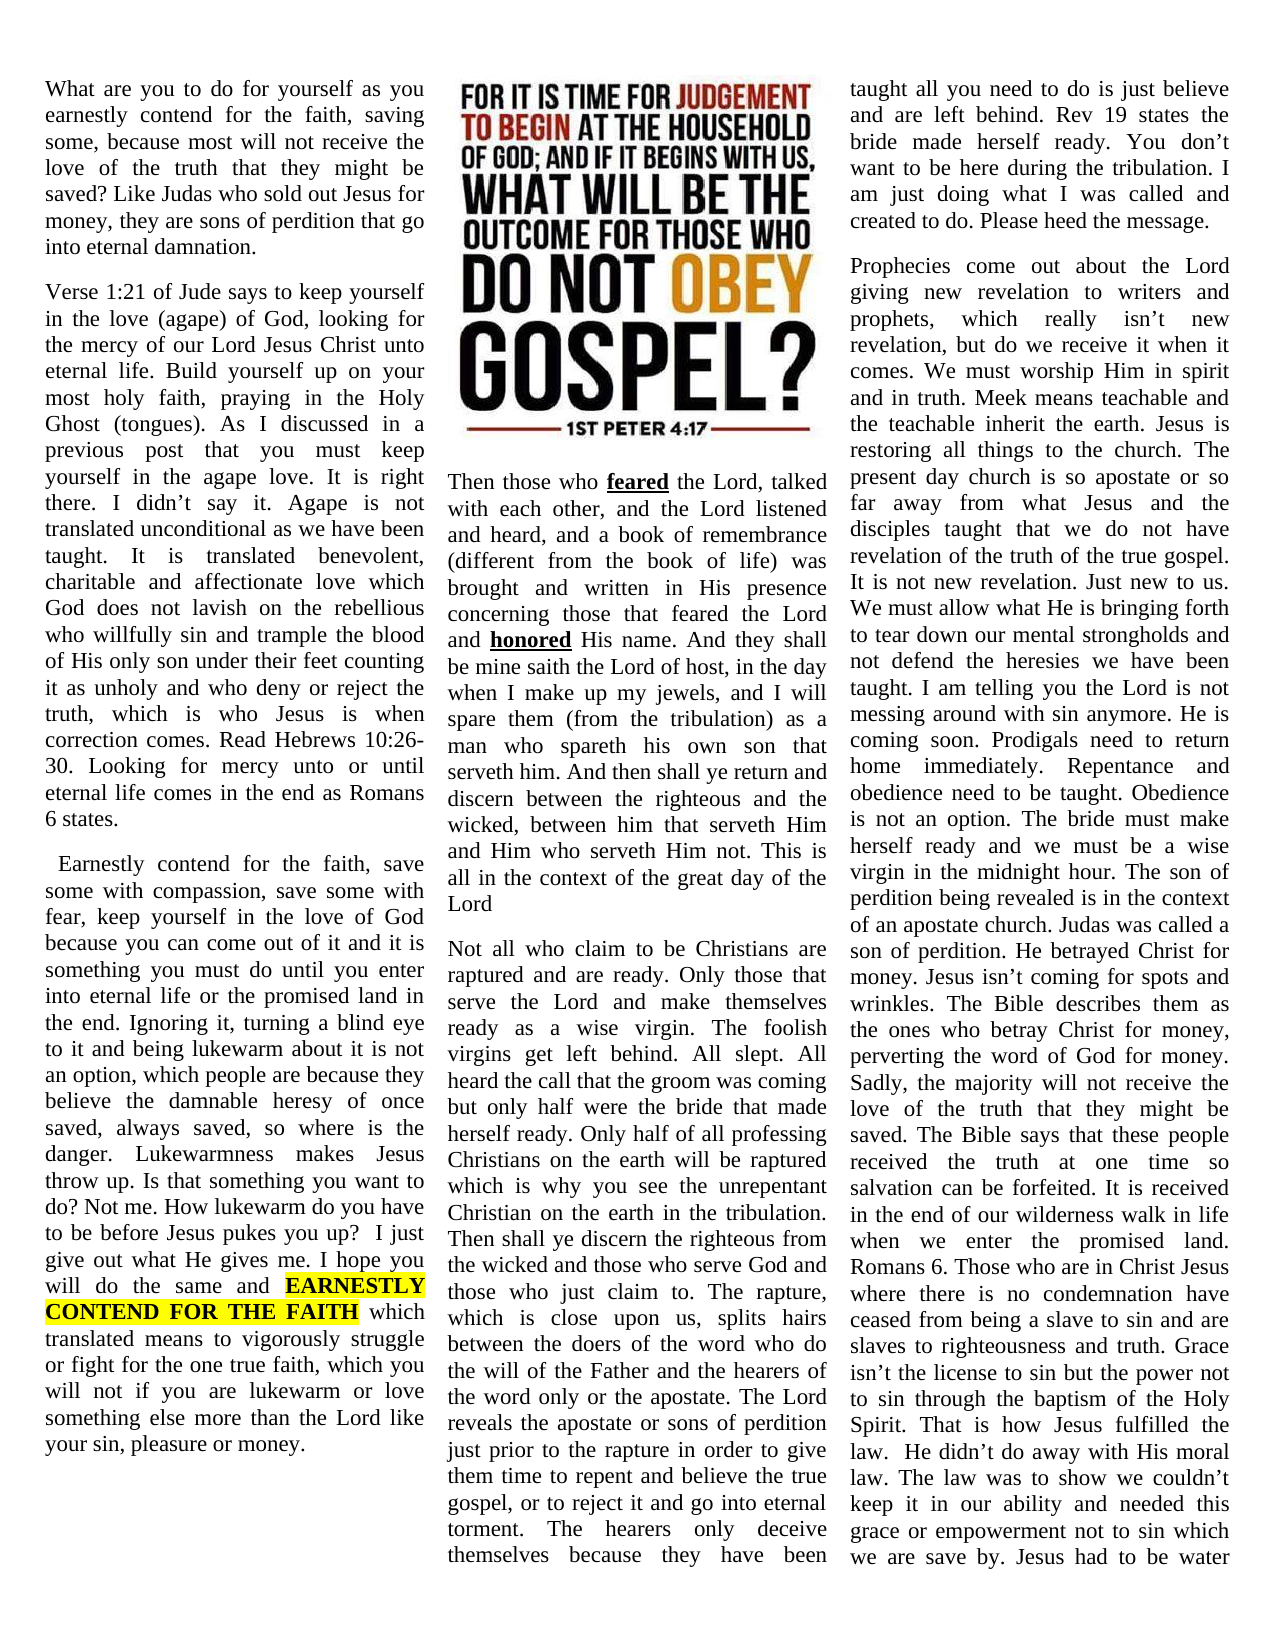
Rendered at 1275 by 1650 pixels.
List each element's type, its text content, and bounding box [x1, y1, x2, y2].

text Then those who feared the Lord, talked with each other, and the Lord listened and heard, and a book of remembrance (different from the book of life) was brought and written in His presence concerning those that feared the Lord and honored His name. And they shall be mine saith the Lord of host, in the day when I make up my jewels, and I will spare them (from the tribulation) as a man who spareth his own son that serveth him. And then shall ye return and discern between the righteous and the wicked, between him that serveth Him and Him who serveth Him not. This is all in the context of the great day of the Lord [447, 468, 827, 916]
picture [447, 75, 834, 450]
text Verse 1:21 of Jude says to keep yourself in the love (agape) of God, looking for the mercy of our Lord Jesus Christ unto eternal life. Build yourself up on your most holy faith, praying in the Holy Ghost (tongues). As I discussed in a previous post that you must keep yourself in the agape love. It is right there. I didn’t say it. Agape is not translated unconditional as we have been taught. It is translated benevolent, charitable and affectionate love which God does not lavish on the rebellious who willfully sin and trample the blood of His only son under their feet counting it as unholy and who deny or reject the truth, which is who Jesus is when correction comes. Read Hebrews 10:26-30. Looking for mercy unto or until eternal life comes in the end as Romans 6 states. [45, 278, 425, 832]
text What are you to do for yourself as you earnestly contend for the faith, saving some, because most will not receive the love of the truth that they might be saved? Like Judas who sold out Jesus for money, they are sons of perdition that go into eternal damnation. [45, 75, 425, 259]
text Not all who claim to be Christians are raptured and are ready. Only those that serve the Lord and make themselves ready as a wise virgin. The foolish virgins get left behind. All slept. All heard the call that the groom was coming but only half were the bride that made herself ready. Only half of all professing Christians on the earth will be raptured which is why you see the unrepentant Christian on the earth in the tribulation. Then shall ye discern the righteous from the wicked and those who serve God and those who just claim to. The rapture, which is close upon us, splits hairs between the doers of the word who do the will of the Father and the hearers of the word only or the apostate. The Lord reveals the apostate or sons of perdition just prior to the rapture in order to give them time to repent and believe the true gospel, or to reject it and go into eternal torment. The hearers only deceive themselves because they have been taught all you need to do is just believe and are left behind. Rev 19 states the bride made herself ready. You don’t want to be here during the tribulation. I am just doing what I was called and created to do. Please heed the message. [447, 935, 827, 1568]
text Earnestly contend for the faith, save some with compassion, save some with fear, keep yourself in the love of God because you can come out of it and it is something you must do until you enter into eternal life or the promised land in the end. Ignoring it, turning a blind eye to it and being lukewarm about it is not an option, which people are because they believe the damnable heresy of once saved, always saved, so where is the danger. Lukewarmness makes Jesus throw up. Is that something you want to do? Not me. How lukewarm do you have to be before Jesus pukes you up? I just give out what He gives me. I hope you will do the same and EARNESTLY CONTEND FOR THE FAITH which translated means to vigorously struggle or fight for the one true faith, which you will not if you are lukewarm or love something else more than the Lord like your sin, pleasure or money. [45, 850, 425, 1457]
